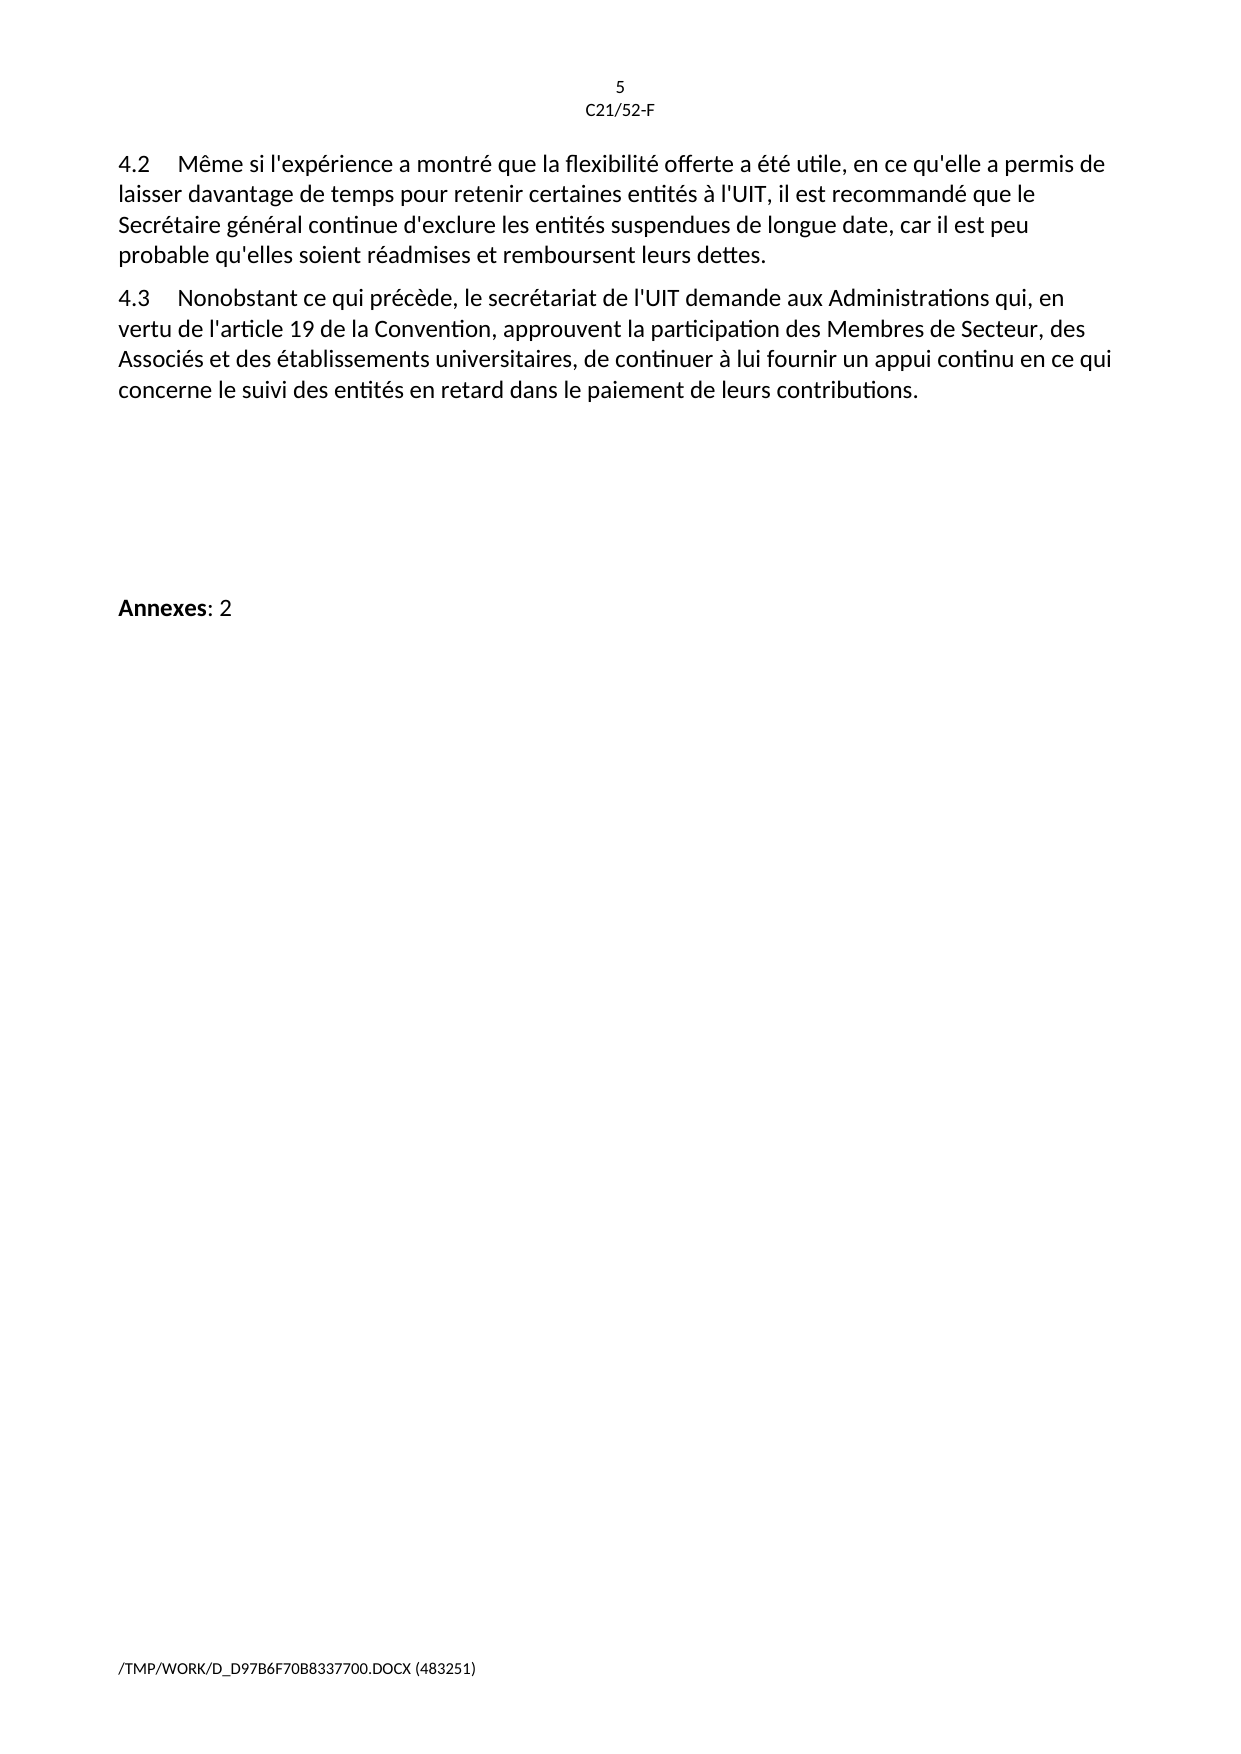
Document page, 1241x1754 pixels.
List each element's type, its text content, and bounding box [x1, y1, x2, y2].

text 4.2 Même si l'expérience a montré que la flexibilité offerte a été utile, en ce qu'elle a permis de laisser davantage de temps pour retenir certaines entités à l'UIT, il est recommandé que le Secrétaire général continue d'exclure les entités suspendues de longue date, car il est peu probable qu'elles soient réadmises et remboursent leurs dettes. [118, 148, 1122, 270]
text 4.3 Nonobstant ce qui précède, le secrétariat de l'UIT demande aux Administrations qui, en vertu de l'article 19 de la Convention, approuvent la participation des Membres de Secteur, des Associés et des établissements universitaires, de continuer à lui fournir un appui continu en ce qui concerne le suivi des entités en retard dans le paiement de leurs contributions. [118, 282, 1122, 404]
text Annexes: 2 [118, 592, 1122, 622]
